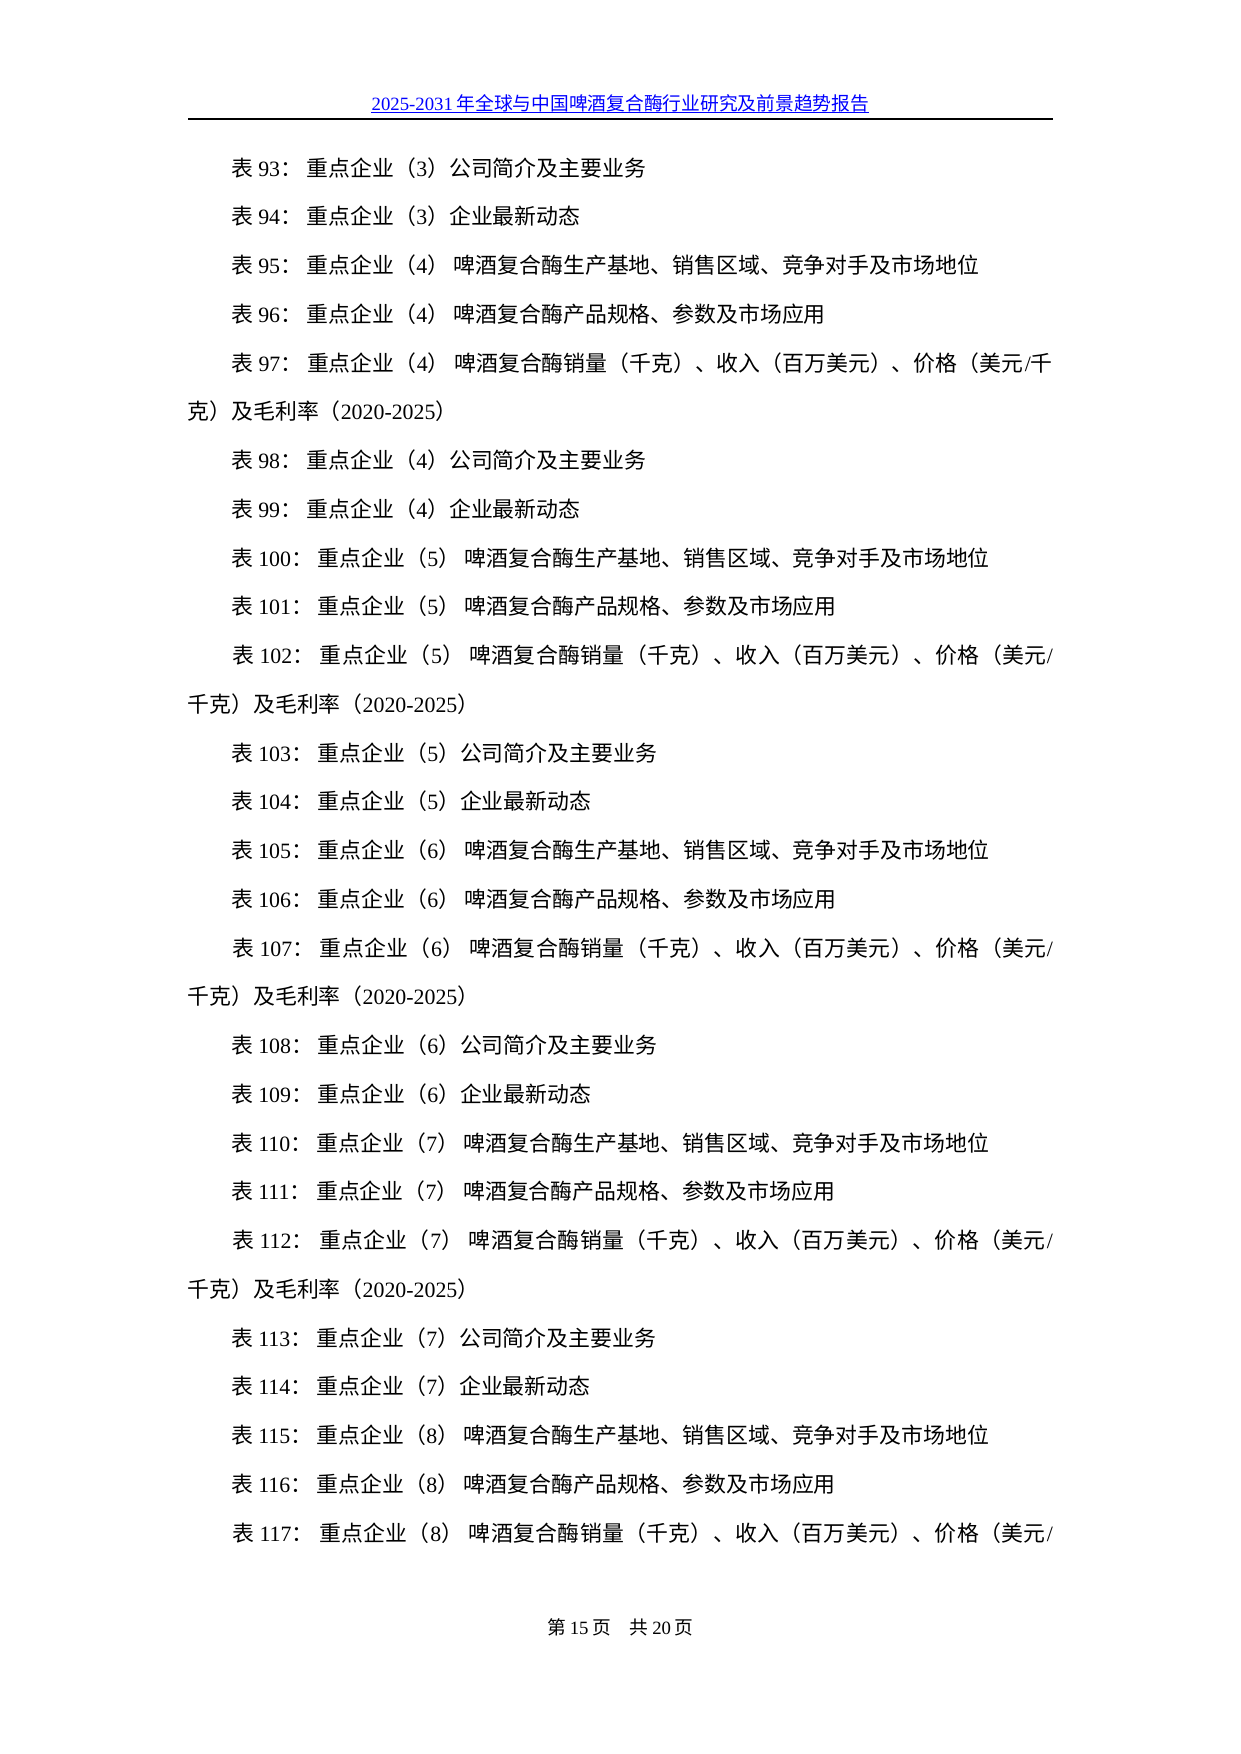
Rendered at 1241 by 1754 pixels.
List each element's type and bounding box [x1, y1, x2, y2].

text [187, 150, 1053, 1548]
